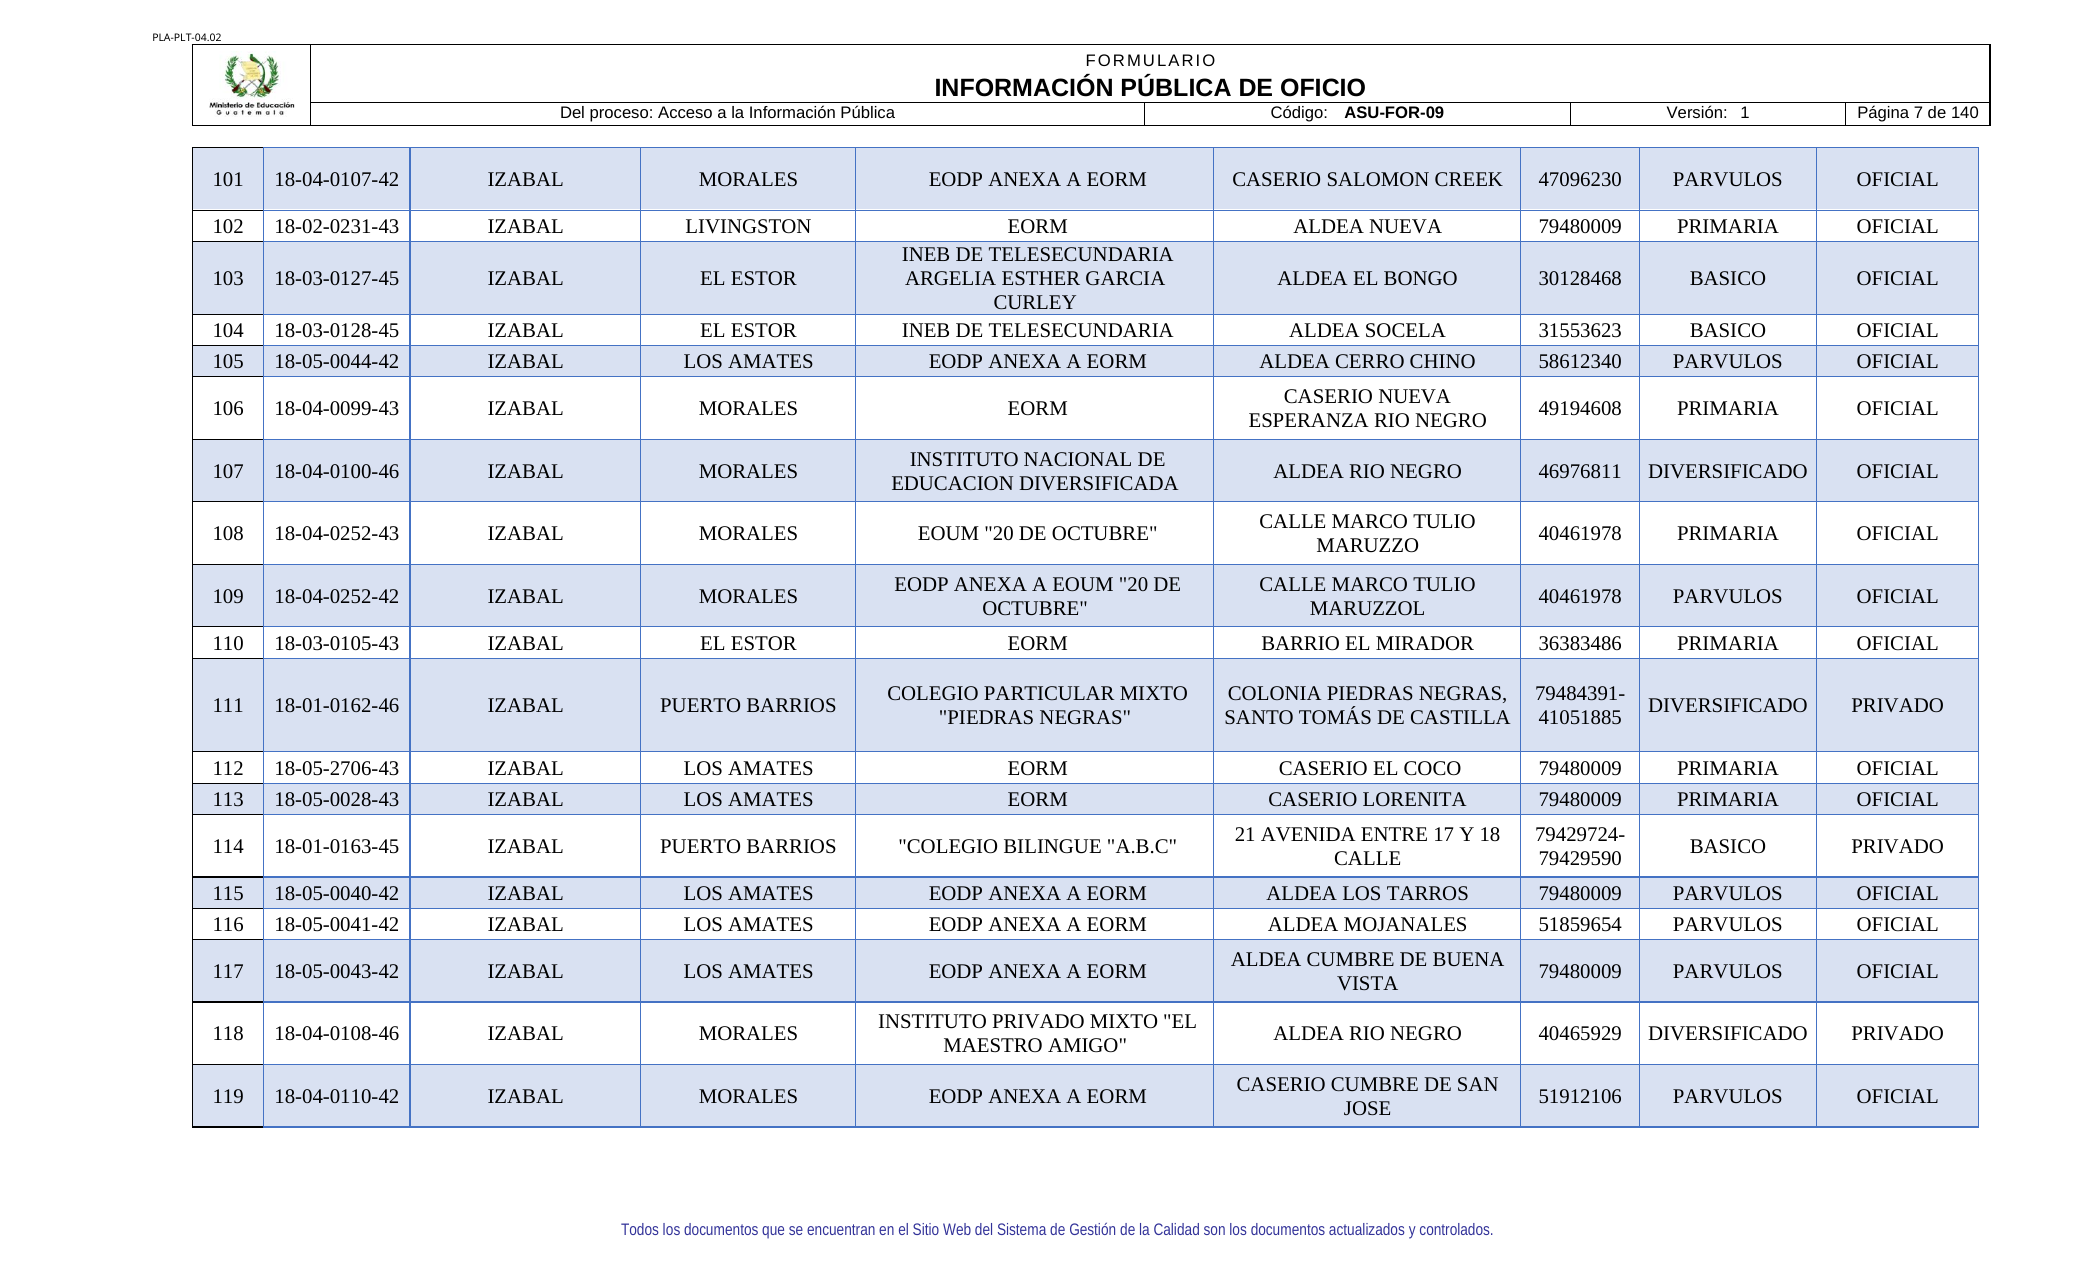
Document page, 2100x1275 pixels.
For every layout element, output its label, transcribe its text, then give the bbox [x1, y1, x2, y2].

table_cell PRIVADO [1817, 1003, 1978, 1064]
table_cell OFICIAL [1817, 242, 1978, 314]
table_cell PARVULOS [1640, 909, 1816, 939]
table_cell PRIMARIA [1640, 377, 1816, 439]
table_cell 18-04-0252-42 [264, 565, 409, 626]
table_cell 102 [193, 211, 263, 241]
table_cell 118 [193, 1003, 263, 1064]
table_cell IZABAL [411, 627, 640, 658]
table_cell COLONIA PIEDRAS NEGRAS, SANTO TOMÁS DE CASTILLA [1214, 659, 1520, 751]
table_cell 36383486 [1521, 627, 1639, 658]
table_cell 110 [193, 627, 263, 658]
table_cell OFICIAL [1817, 627, 1978, 658]
table_cell ALDEA EL BONGO [1214, 242, 1520, 314]
table_cell 79480009 [1521, 784, 1639, 814]
table_cell EORM [856, 211, 1213, 241]
table_cell PRIMARIA [1640, 752, 1816, 783]
table_cell 79480009 [1521, 940, 1639, 1001]
table_cell 18-04-0110-42 [264, 1065, 409, 1126]
table_cell CASERIO SALOMON CREEK [1214, 148, 1520, 209]
table_cell COLEGIO PARTICULAR MIXTO "PIEDRAS NEGRAS" [856, 659, 1213, 751]
table_cell LOS AMATES [641, 784, 855, 814]
table_cell 47096230 [1521, 148, 1639, 209]
table_cell IZABAL [411, 909, 640, 939]
table_cell PARVULOS [1640, 148, 1816, 209]
table_cell 18-01-0162-46 [264, 659, 409, 751]
table_cell OFICIAL [1817, 148, 1978, 209]
table_cell EODP ANEXA A EORM [856, 909, 1213, 939]
table_cell 18-05-0044-42 [264, 346, 409, 376]
table_cell 79480009 [1521, 211, 1639, 241]
table_cell 111 [193, 659, 263, 751]
table_cell 40465929 [1521, 1003, 1639, 1064]
table_cell ALDEA RIO NEGRO [1214, 1003, 1520, 1064]
table_cell CASERIO EL COCO [1214, 752, 1520, 783]
table_cell 18-05-0041-42 [264, 909, 409, 939]
table_cell 46976811 [1521, 440, 1639, 501]
table_cell INEB DE TELESECUNDARIA [856, 315, 1213, 345]
table_cell DIVERSIFICADO [1640, 440, 1816, 501]
table_cell 18-05-0043-42 [264, 940, 409, 1001]
table_cell ALDEA CERRO CHINO [1214, 346, 1520, 376]
table_cell 18-04-0252-43 [264, 502, 409, 564]
table_cell INSTITUTO PRIVADO MIXTO "EL MAESTRO AMIGO" [856, 1003, 1213, 1064]
table_cell 101 [193, 148, 263, 209]
table_cell DIVERSIFICADO [1640, 659, 1816, 751]
table_cell 117 [193, 940, 263, 1001]
table_cell MORALES [641, 1003, 855, 1064]
table_cell IZABAL [411, 1065, 640, 1126]
table_cell IZABAL [411, 1003, 640, 1064]
table_cell 18-04-0100-46 [264, 440, 409, 501]
table_cell PRIMARIA [1640, 502, 1816, 564]
table_cell 115 [193, 878, 263, 908]
table_cell IZABAL [411, 346, 640, 376]
table_cell EORM [856, 377, 1213, 439]
table_cell 51912106 [1521, 1065, 1639, 1126]
table_cell 116 [193, 909, 263, 939]
table_cell 119 [193, 1065, 263, 1126]
table_cell BASICO [1640, 815, 1816, 876]
table_cell CASERIO NUEVA ESPERANZA RIO NEGRO [1214, 377, 1520, 439]
table_cell PRIVADO [1817, 815, 1978, 876]
table_cell PARVULOS [1640, 346, 1816, 376]
table_cell 18-04-0108-46 [264, 1003, 409, 1064]
table_cell 104 [193, 315, 263, 345]
table_cell MORALES [641, 377, 855, 439]
table_cell IZABAL [411, 659, 640, 751]
table_cell INSTITUTO NACIONAL DE EDUCACION DIVERSIFICADA [856, 440, 1213, 501]
table_cell PUERTO BARRIOS [641, 815, 855, 876]
table_cell EODP ANEXA A EORM [856, 1065, 1213, 1126]
table_cell 18-03-0128-45 [264, 315, 409, 345]
table_cell 18-05-0028-43 [264, 784, 409, 814]
table_cell 18-04-0099-43 [264, 377, 409, 439]
table_cell MORALES [641, 565, 855, 626]
table_cell MORALES [641, 502, 855, 564]
table_cell OFICIAL [1817, 940, 1978, 1001]
table_cell 79480009 [1521, 878, 1639, 908]
table_cell 79429724-79429590 [1521, 815, 1639, 876]
table_cell EODP ANEXA A EORM [856, 148, 1213, 209]
table_cell OFICIAL [1817, 315, 1978, 345]
table_cell 109 [193, 565, 263, 626]
table_cell CASERIO CUMBRE DE SAN JOSE [1214, 1065, 1520, 1126]
table_cell IZABAL [411, 565, 640, 626]
table_cell ALDEA MOJANALES [1214, 909, 1520, 939]
table_cell BASICO [1640, 315, 1816, 345]
table_cell 18-05-2706-43 [264, 752, 409, 783]
table_cell OFICIAL [1817, 752, 1978, 783]
table_cell LOS AMATES [641, 878, 855, 908]
table_cell 107 [193, 440, 263, 501]
table_cell 30128468 [1521, 242, 1639, 314]
table_cell OFICIAL [1817, 565, 1978, 626]
table_cell EL ESTOR [641, 315, 855, 345]
table_cell ALDEA LOS TARROS [1214, 878, 1520, 908]
table_cell EODP ANEXA A EORM [856, 940, 1213, 1001]
table_cell 21 AVENIDA ENTRE 17 Y 18 CALLE [1214, 815, 1520, 876]
table_cell IZABAL [411, 242, 640, 314]
table_cell OFICIAL [1817, 440, 1978, 501]
table_cell 105 [193, 346, 263, 376]
table_cell IZABAL [411, 878, 640, 908]
table_cell IZABAL [411, 211, 640, 241]
table_cell OFICIAL [1817, 784, 1978, 814]
table_cell CALLE MARCO TULIO MARUZZO [1214, 502, 1520, 564]
table_cell EOUM "20 DE OCTUBRE" [856, 502, 1213, 564]
table_cell 18-03-0105-43 [264, 627, 409, 658]
table_cell EORM [856, 784, 1213, 814]
table_cell LOS AMATES [641, 940, 855, 1001]
table_cell PARVULOS [1640, 565, 1816, 626]
table_cell PARVULOS [1640, 940, 1816, 1001]
table_cell ALDEA RIO NEGRO [1214, 440, 1520, 501]
table_cell EL ESTOR [641, 242, 855, 314]
table_cell 18-01-0163-45 [264, 815, 409, 876]
table_cell INEB DE TELESECUNDARIA ARGELIA ESTHER GARCIA CURLEY [856, 242, 1213, 314]
table_cell 112 [193, 752, 263, 783]
table_cell 106 [193, 377, 263, 439]
table_cell EODP ANEXA A EORM [856, 878, 1213, 908]
table_cell 114 [193, 815, 263, 876]
table_cell EODP ANEXA A EORM [856, 346, 1213, 376]
table_cell OFICIAL [1817, 502, 1978, 564]
table_cell IZABAL [411, 784, 640, 814]
table_cell BARRIO EL MIRADOR [1214, 627, 1520, 658]
table_cell ALDEA CUMBRE DE BUENA VISTA [1214, 940, 1520, 1001]
table_cell LOS AMATES [641, 346, 855, 376]
table_cell BASICO [1640, 242, 1816, 314]
table_cell PRIMARIA [1640, 784, 1816, 814]
table_cell IZABAL [411, 502, 640, 564]
table_cell IZABAL [411, 815, 640, 876]
table_cell OFICIAL [1817, 878, 1978, 908]
table_cell IZABAL [411, 440, 640, 501]
table_cell EORM [856, 627, 1213, 658]
table_cell 108 [193, 502, 263, 564]
table_cell 79484391-41051885 [1521, 659, 1639, 751]
table_cell CALLE MARCO TULIO MARUZZOL [1214, 565, 1520, 626]
table_cell PRIVADO [1817, 659, 1978, 751]
table_cell 31553623 [1521, 315, 1639, 345]
table_cell IZABAL [411, 940, 640, 1001]
table_cell OFICIAL [1817, 346, 1978, 376]
table_cell EORM [856, 752, 1213, 783]
table_cell LOS AMATES [641, 752, 855, 783]
table_cell LOS AMATES [641, 909, 855, 939]
table_cell PRIMARIA [1640, 627, 1816, 658]
table_cell 18-04-0107-42 [264, 148, 409, 209]
table_cell MORALES [641, 440, 855, 501]
table_cell OFICIAL [1817, 211, 1978, 241]
table_cell 40461978 [1521, 565, 1639, 626]
table_cell CASERIO LORENITA [1214, 784, 1520, 814]
table_cell 18-02-0231-43 [264, 211, 409, 241]
table_cell IZABAL [411, 148, 640, 209]
table_cell LIVINGSTON [641, 211, 855, 241]
table_cell PARVULOS [1640, 878, 1816, 908]
table_cell 51859654 [1521, 909, 1639, 939]
table_cell ALDEA SOCELA [1214, 315, 1520, 345]
table_cell OFICIAL [1817, 377, 1978, 439]
table_cell 113 [193, 784, 263, 814]
table_cell OFICIAL [1817, 1065, 1978, 1126]
table_cell 40461978 [1521, 502, 1639, 564]
table_cell 18-03-0127-45 [264, 242, 409, 314]
table_cell PUERTO BARRIOS [641, 659, 855, 751]
table_cell OFICIAL [1817, 909, 1978, 939]
table_cell MORALES [641, 148, 855, 209]
table_cell ALDEA NUEVA [1214, 211, 1520, 241]
picture [208, 51, 295, 117]
table_cell 49194608 [1521, 377, 1639, 439]
table_cell 103 [193, 242, 263, 314]
table_cell IZABAL [411, 315, 640, 345]
table_cell PARVULOS [1640, 1065, 1816, 1126]
table_cell MORALES [641, 1065, 855, 1126]
table_cell EODP ANEXA A EOUM "20 DE OCTUBRE" [856, 565, 1213, 626]
table_cell 18-05-0040-42 [264, 878, 409, 908]
table_cell IZABAL [411, 752, 640, 783]
table_cell "COLEGIO BILINGUE "A.B.C" [856, 815, 1213, 876]
table_cell PRIMARIA [1640, 211, 1816, 241]
table_cell EL ESTOR [641, 627, 855, 658]
table_cell 79480009 [1521, 752, 1639, 783]
table_cell IZABAL [411, 377, 640, 439]
table_cell DIVERSIFICADO [1640, 1003, 1816, 1064]
table_cell 58612340 [1521, 346, 1639, 376]
